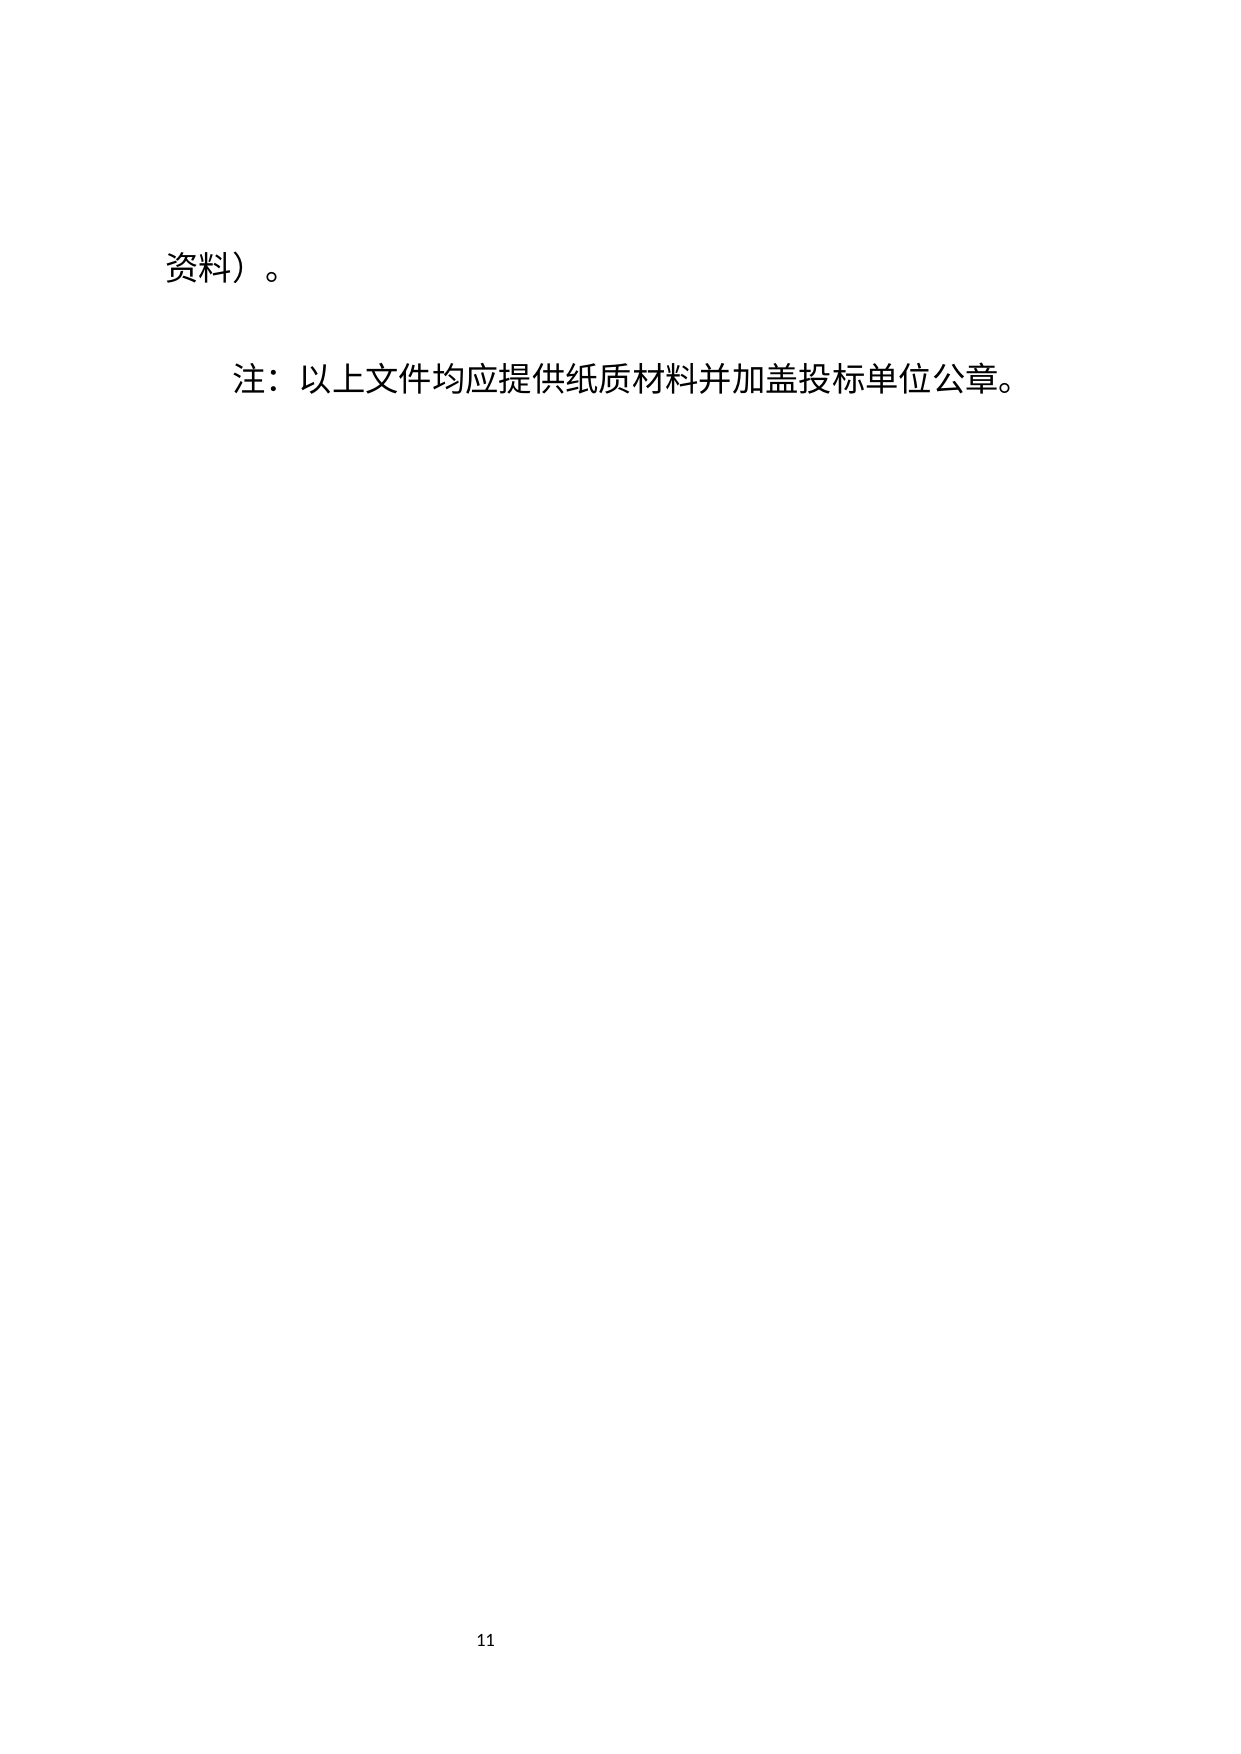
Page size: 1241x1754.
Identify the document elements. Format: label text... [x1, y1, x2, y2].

list 注：以上文件均应提供纸质材料并加盖投标单位公章。 [165, 345, 1087, 410]
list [165, 233, 1087, 298]
